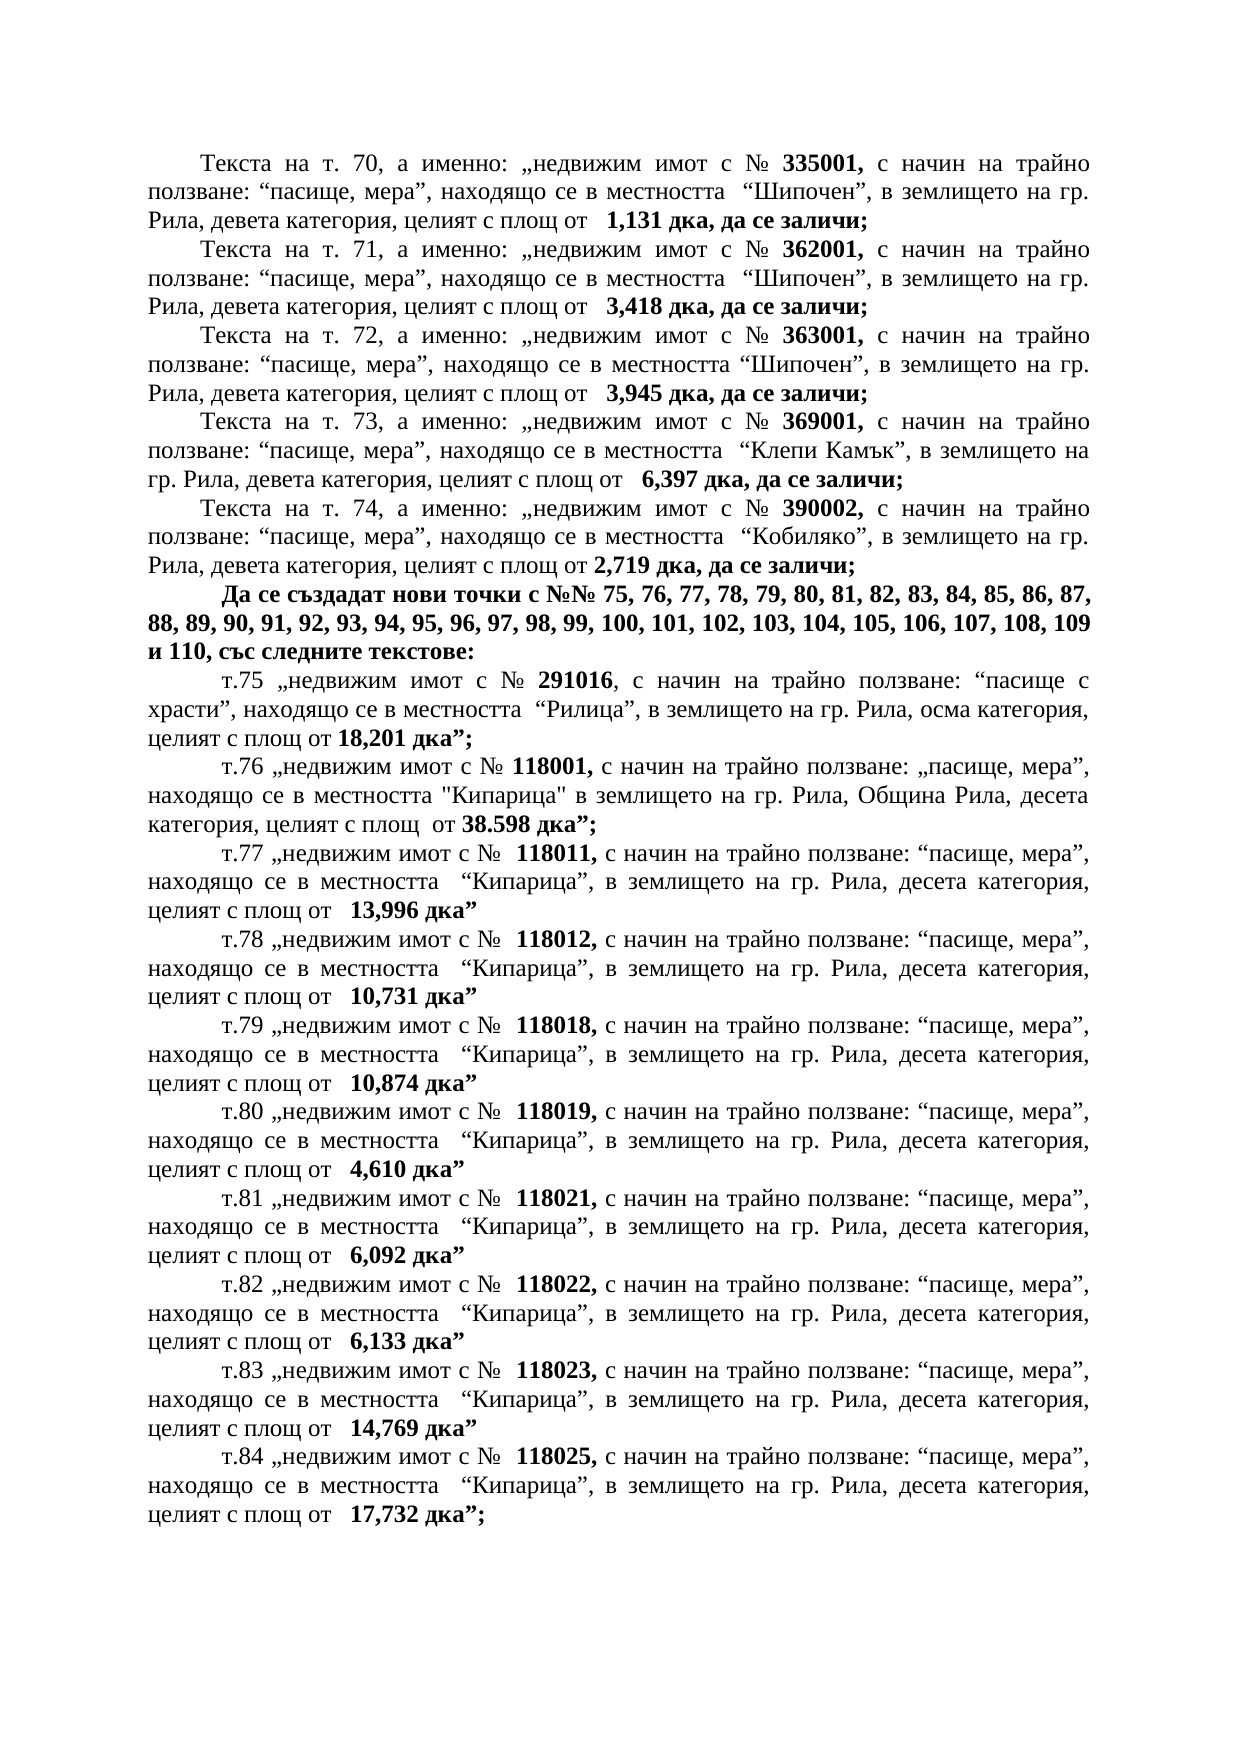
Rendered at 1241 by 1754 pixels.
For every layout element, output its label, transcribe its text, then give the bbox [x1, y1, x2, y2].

text т.76 „недвижим имот с № 118001, с начин на трайно ползване: „пасище, мера”, находящо се в местността "Кипарица" в землището на гр. Рила, Община Рила, десета категория, целият с площ от 38.598 дка”; [148, 751, 1090, 838]
text т.79 „недвижим имот с № 118018, с начин на трайно ползване: “пасище, мера”, находящо се в местността “Кипарица”, в землището на гр. Рила, десета категория, целият с площ от 10,874 дка” [148, 1010, 1090, 1096]
text т.83 „недвижим имот с № 118023, с начин на трайно ползване: “пасище, мера”, находящо се в местността “Кипарица”, в землището на гр. Рила, десета категория, целият с площ от 14,769 дка” [148, 1355, 1090, 1441]
text т.77 „недвижим имот с № 118011, с начин на трайно ползване: “пасище, мера”, находящо се в местността “Кипарица”, в землището на гр. Рила, десета категория, целият с площ от 13,996 дка” [148, 838, 1090, 924]
text т.82 „недвижим имот с № 118022, с начин на трайно ползване: “пасище, мера”, находящо се в местността “Кипарица”, в землището на гр. Рила, десета категория, целият с площ от 6,133 дка” [148, 1269, 1090, 1355]
text т.75 „недвижим имот с № 291016, с начин на трайно ползване: “пасище с храсти”, находящо се в местността “Рилица”, в землището на гр. Рила, осма категория, целият с площ от 18,201 дка”; [148, 665, 1090, 751]
text т.84 „недвижим имот с № 118025, с начин на трайно ползване: “пасище, мера”, находящо се в местността “Кипарица”, в землището на гр. Рила, десета категория, целият с площ от 17,732 дка”; [148, 1441, 1090, 1528]
text Текста на т. 72, а именно: „недвижим имот с № 363001, с начин на трайно ползване: “пасище, мера”, находящо се в местността “Шипочен”, в землището на гр. Рила, девета категория, целият с площ от 3,945 дка, да се заличи; [148, 320, 1090, 406]
text Да се създадат нови точки с №№ 75, 76, 77, 78, 79, 80, 81, 82, 83, 84, 85, 86, 87, 88, 89, 90, 91, 92, 93, 94, 95, 96, 97, 98, 99, 100, 101, 102, 103, 104, 105, 106, 107, 108, 109 и 110, със следните текстове: [148, 579, 1093, 665]
text Текста на т. 71, а именно: „недвижим имот с № 362001, с начин на трайно ползване: “пасище, мера”, находящо се в местността “Шипочен”, в землището на гр. Рила, девета категория, целият с площ от 3,418 дка, да се заличи; [148, 234, 1090, 320]
text Текста на т. 70, а именно: „недвижим имот с № 335001, с начин на трайно ползване: “пасище, мера”, находящо се в местността “Шипочен”, в землището на гр. Рила, девета категория, целият с площ от 1,131 дка, да се заличи; [148, 148, 1090, 234]
text т.80 „недвижим имот с № 118019, с начин на трайно ползване: “пасище, мера”, находящо се в местността “Кипарица”, в землището на гр. Рила, десета категория, целият с площ от 4,610 дка” [148, 1096, 1090, 1183]
text т.78 „недвижим имот с № 118012, с начин на трайно ползване: “пасище, мера”, находящо се в местността “Кипарица”, в землището на гр. Рила, десета категория, целият с площ от 10,731 дка” [148, 924, 1090, 1010]
text Текста на т. 74, а именно: „недвижим имот с № 390002, с начин на трайно ползване: “пасище, мера”, находящо се в местността “Кобиляко”, в землището на гр. Рила, девета категория, целият с площ от 2,719 дка, да се заличи; [148, 493, 1090, 579]
text т.81 „недвижим имот с № 118021, с начин на трайно ползване: “пасище, мера”, находящо се в местността “Кипарица”, в землището на гр. Рила, десета категория, целият с площ от 6,092 дка” [148, 1183, 1090, 1269]
text Текста на т. 73, а именно: „недвижим имот с № 369001, с начин на трайно ползване: “пасище, мера”, находящо се в местността “Клепи Камък”, в землището на гр. Рила, девета категория, целият с площ от 6,397 дка, да се заличи; [148, 406, 1090, 493]
